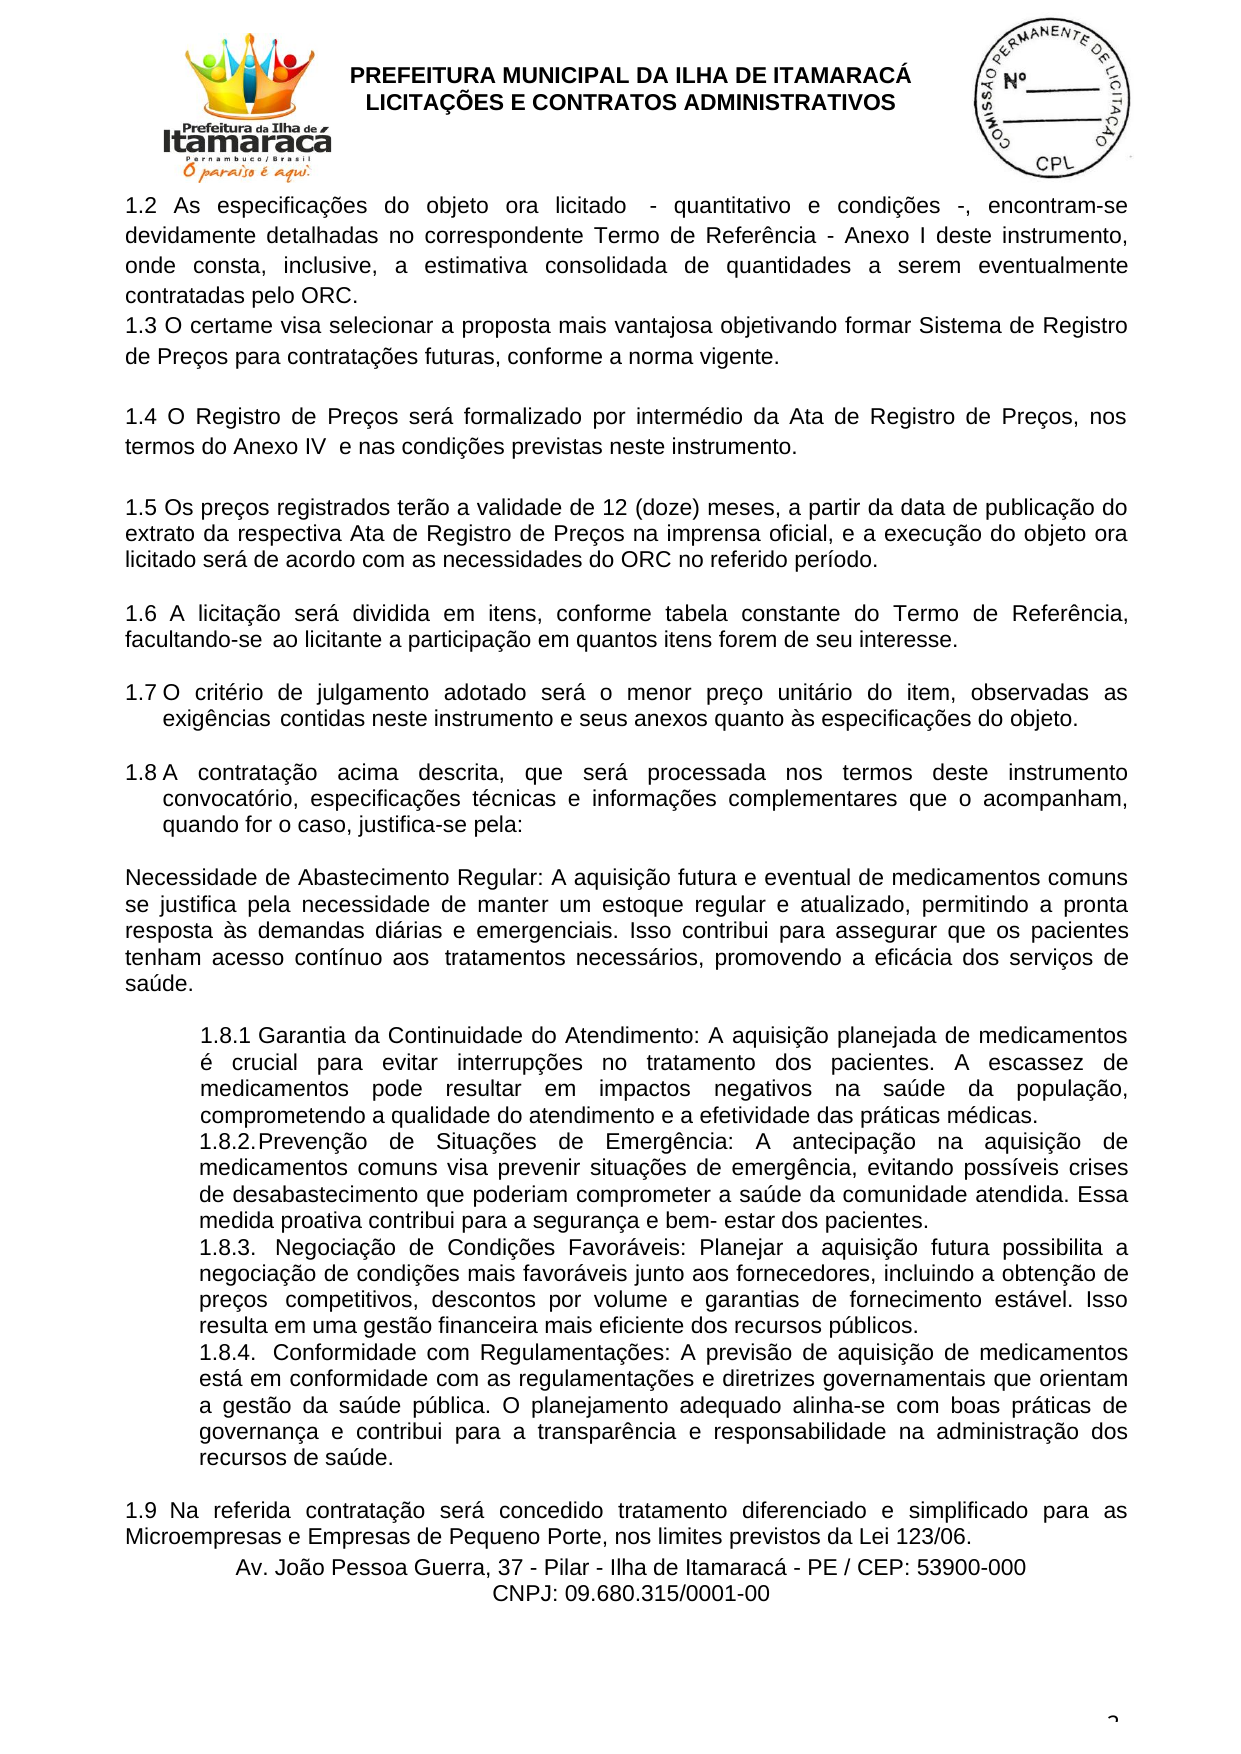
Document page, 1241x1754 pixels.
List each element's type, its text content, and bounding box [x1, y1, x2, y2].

list Na referida contratação será concedido tratamento diferenciado e simplificado para as Microempresas e Empresas de Pequeno Porte, nos limites previstos da Lei 123/06. [125, 1497, 1129, 1550]
text 1.2 As especificações do objeto ora licitado - quantitativo e condições -, encontram-se devidamente detalhadas no correspondente Termo de Referência - Anexo I deste instrumento, onde consta, inclusive, a estimativa consolidada de quantidades a serem eventualmente contratadas pelo ORC. [125, 192, 1129, 309]
text Necessidade de Abastecimento Regular: A aquisição futura e eventual de medicamentos comuns se justifica pela necessidade de manter um estoque regular e atualizado, permitindo a pronta resposta às demandas diárias e emergenciais. Isso contribui para assegurar que os pacientes tenham acesso contínuo aos tratamentos necessários, promovendo a eficácia dos serviços de saúde. [125, 864, 1129, 996]
list A licitação será dividida em itens, conforme tabela constante do Termo de Referência, facultando-se ao licitante a participação em quantos itens forem de seu interesse. [125, 599, 1129, 652]
text 1.3 O certame visa selecionar a proposta mais vantajosa objetivando formar Sistema de Registro de Preços para contratações futuras, conforme a norma vigente. [125, 312, 1129, 369]
list O critério de julgamento adotado será o menor preço unitário do item, observadas as exigências contidas neste instrumento e seus anexos quanto às especificações do objeto. [125, 679, 1129, 732]
picture [163, 33, 332, 183]
list A contratação acima descrita, que será processada nos termos deste instrumento convocatório, especificações técnicas e informações complementares que o acompanham, quando for o caso, justifica-se pela: [125, 759, 1129, 838]
list Negociação de Condições Favoráveis: Planejar a aquisição futura possibilita a negociação de condições mais favoráveis junto aos fornecedores, incluindo a obtenção de preços competitivos, descontos por volume e garantias de fornecimento estável. Isso resulta em uma gestão financeira mais eficiente dos recursos públicos. [199, 1233, 1129, 1339]
text 1.4 O Registro de Preços será formalizado por intermédio da Ata de Registro de Preços, nos termos do Anexo IV e nas condições previstas neste instrumento. [125, 403, 1129, 460]
text 1.5 Os preços registrados terão a validade de 12 (doze) meses, a partir da data de publicação do extrato da respectiva Ata de Registro de Preços na imprensa oficial, e a execução do objeto ora licitado será de acordo com as necessidades do ORC no referido período. [125, 494, 1129, 573]
list Prevenção de Situações de Emergência: A antecipação na aquisição de medicamentos comuns visa prevenir situações de emergência, evitando possíveis crises de desabastecimento que poderiam comprometer a saúde da comunidade atendida. Essa medida proativa contribui para a segurança e bem- estar dos pacientes. [199, 1128, 1129, 1233]
list Garantia da Continuidade do Atendimento: A aquisição planejada de medicamentos é crucial para evitar interrupções no tratamento dos pacientes. A escassez de medicamentos pode resultar em impactos negativos na saúde da população, comprometendo a qualidade do atendimento e a efetividade das práticas médicas. [200, 1022, 1129, 1128]
picture [971, 12, 1135, 183]
list Conformidade com Regulamentações: A previsão de aquisição de medicamentos está em conformidade com as regulamentações e diretrizes governamentais que orientam a gestão da saúde pública. O planejamento adequado alinha-se com boas práticas de governança e contribui para a transparência e responsabilidade na administração dos recursos de saúde. [199, 1339, 1129, 1471]
